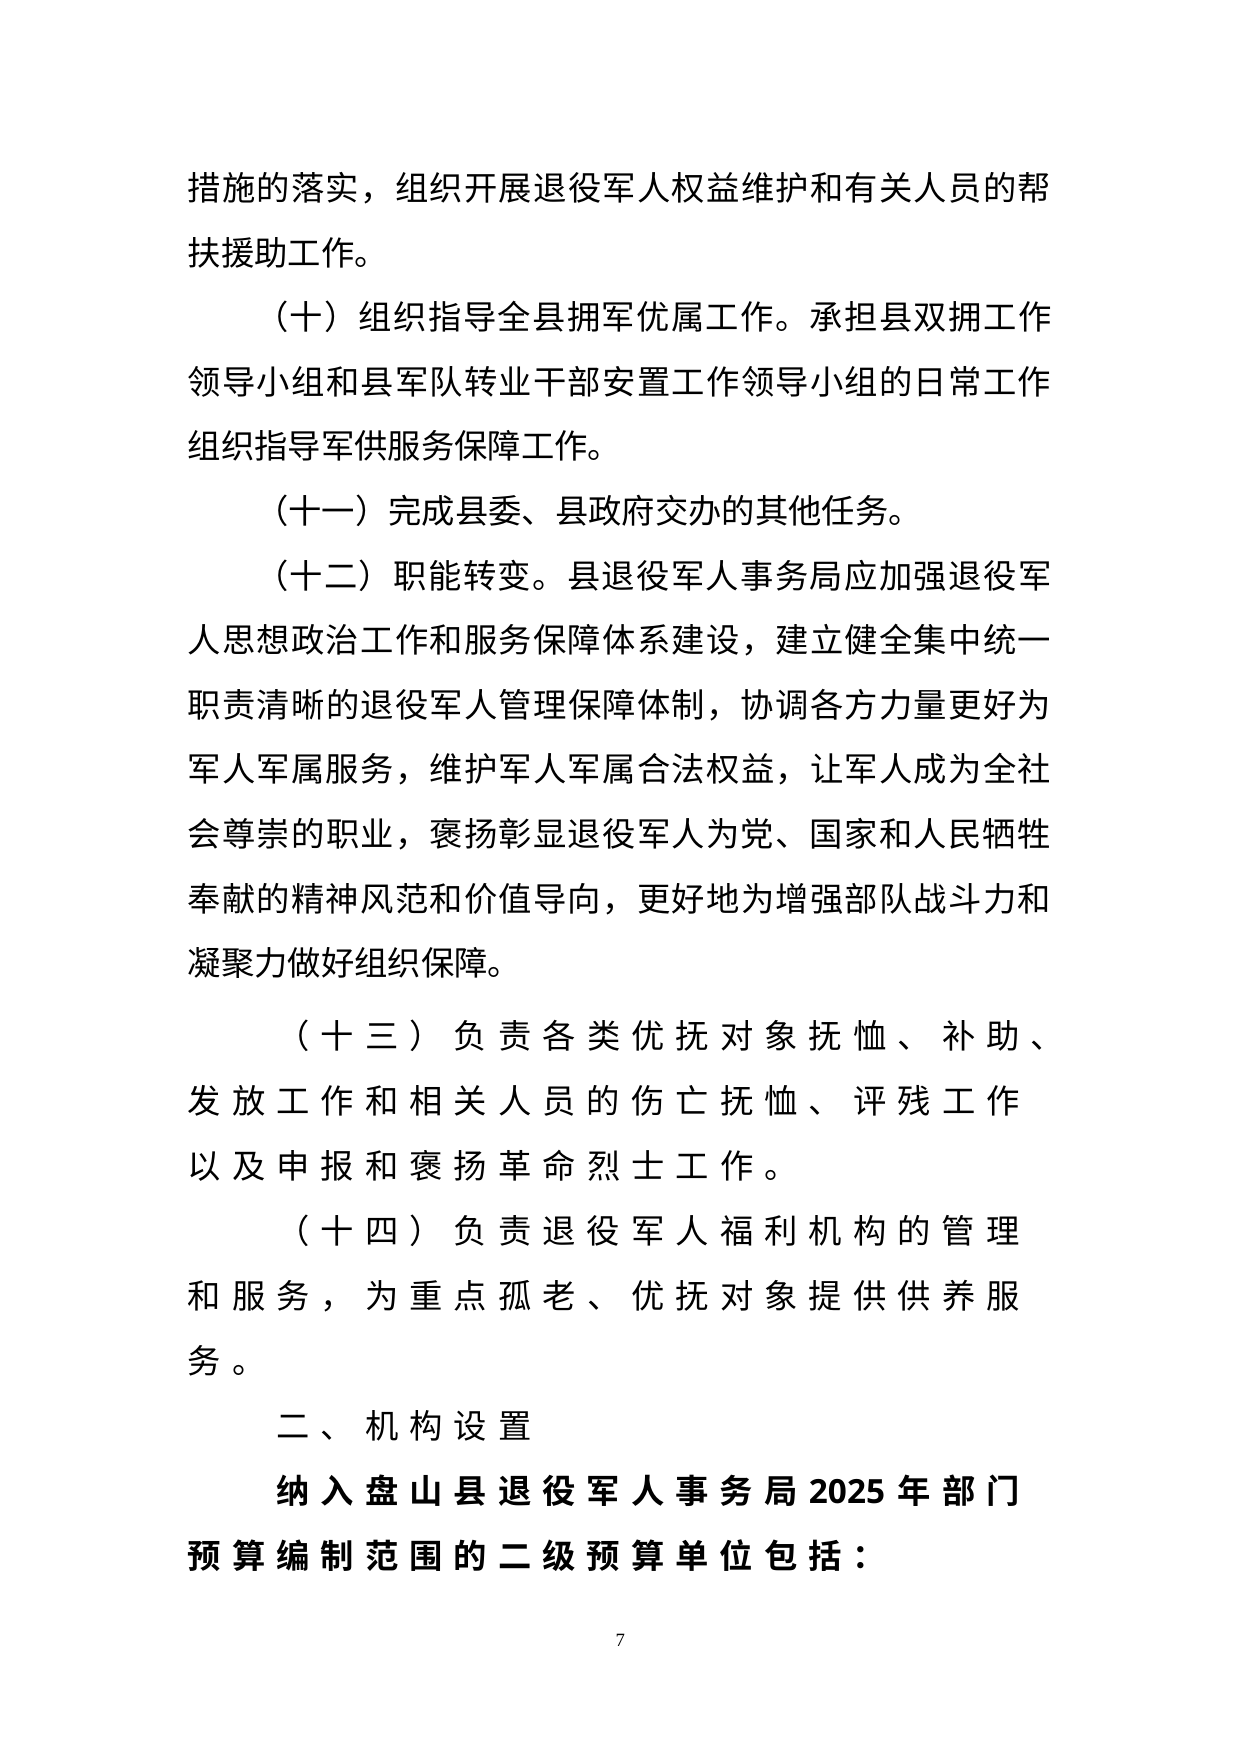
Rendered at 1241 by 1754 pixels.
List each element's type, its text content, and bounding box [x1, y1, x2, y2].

list （十三）负责各类优抚对象抚恤、补助、发放工作和相关人员的伤亡抚恤、评残工作以及申报和褒扬革命烈士工作。 [187, 1002, 1053, 1197]
text （十二）职能转变。县退役军人事务局应加强退役军人思想政治工作和服务保障体系建设，建立健全集中统一、职责清晰的退役军人管理保障体制，协调各方力量更好为军人军属服务，维护军人军属合法权益，让军人成为全社会尊崇的职业，褒扬彰显退役军人为党、国家和人民牺牲奉献的精神风范和价值导向，更好地为增强部队战斗力和凝聚力做好组织保障。 [187, 549, 1053, 985]
text （十一）完成县委、县政府交办的其他任务。 [187, 485, 1053, 533]
text 二、机构设置 [187, 1392, 1053, 1457]
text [187, 162, 1053, 275]
text （十）组织指导全县拥军优属工作。承担县双拥工作领导小组和县军队转业干部安置工作领导小组的日常工作。组织指导军供服务保障工作。 [187, 291, 1053, 468]
text 纳入盘山县退役军人事务局2025年部门预算编制范围的二级预算单位包括： [187, 1457, 1053, 1587]
list （十四）负责退役军人福利机构的管理和服务，为重点孤老、优抚对象提供供养服务。 [187, 1197, 1053, 1392]
